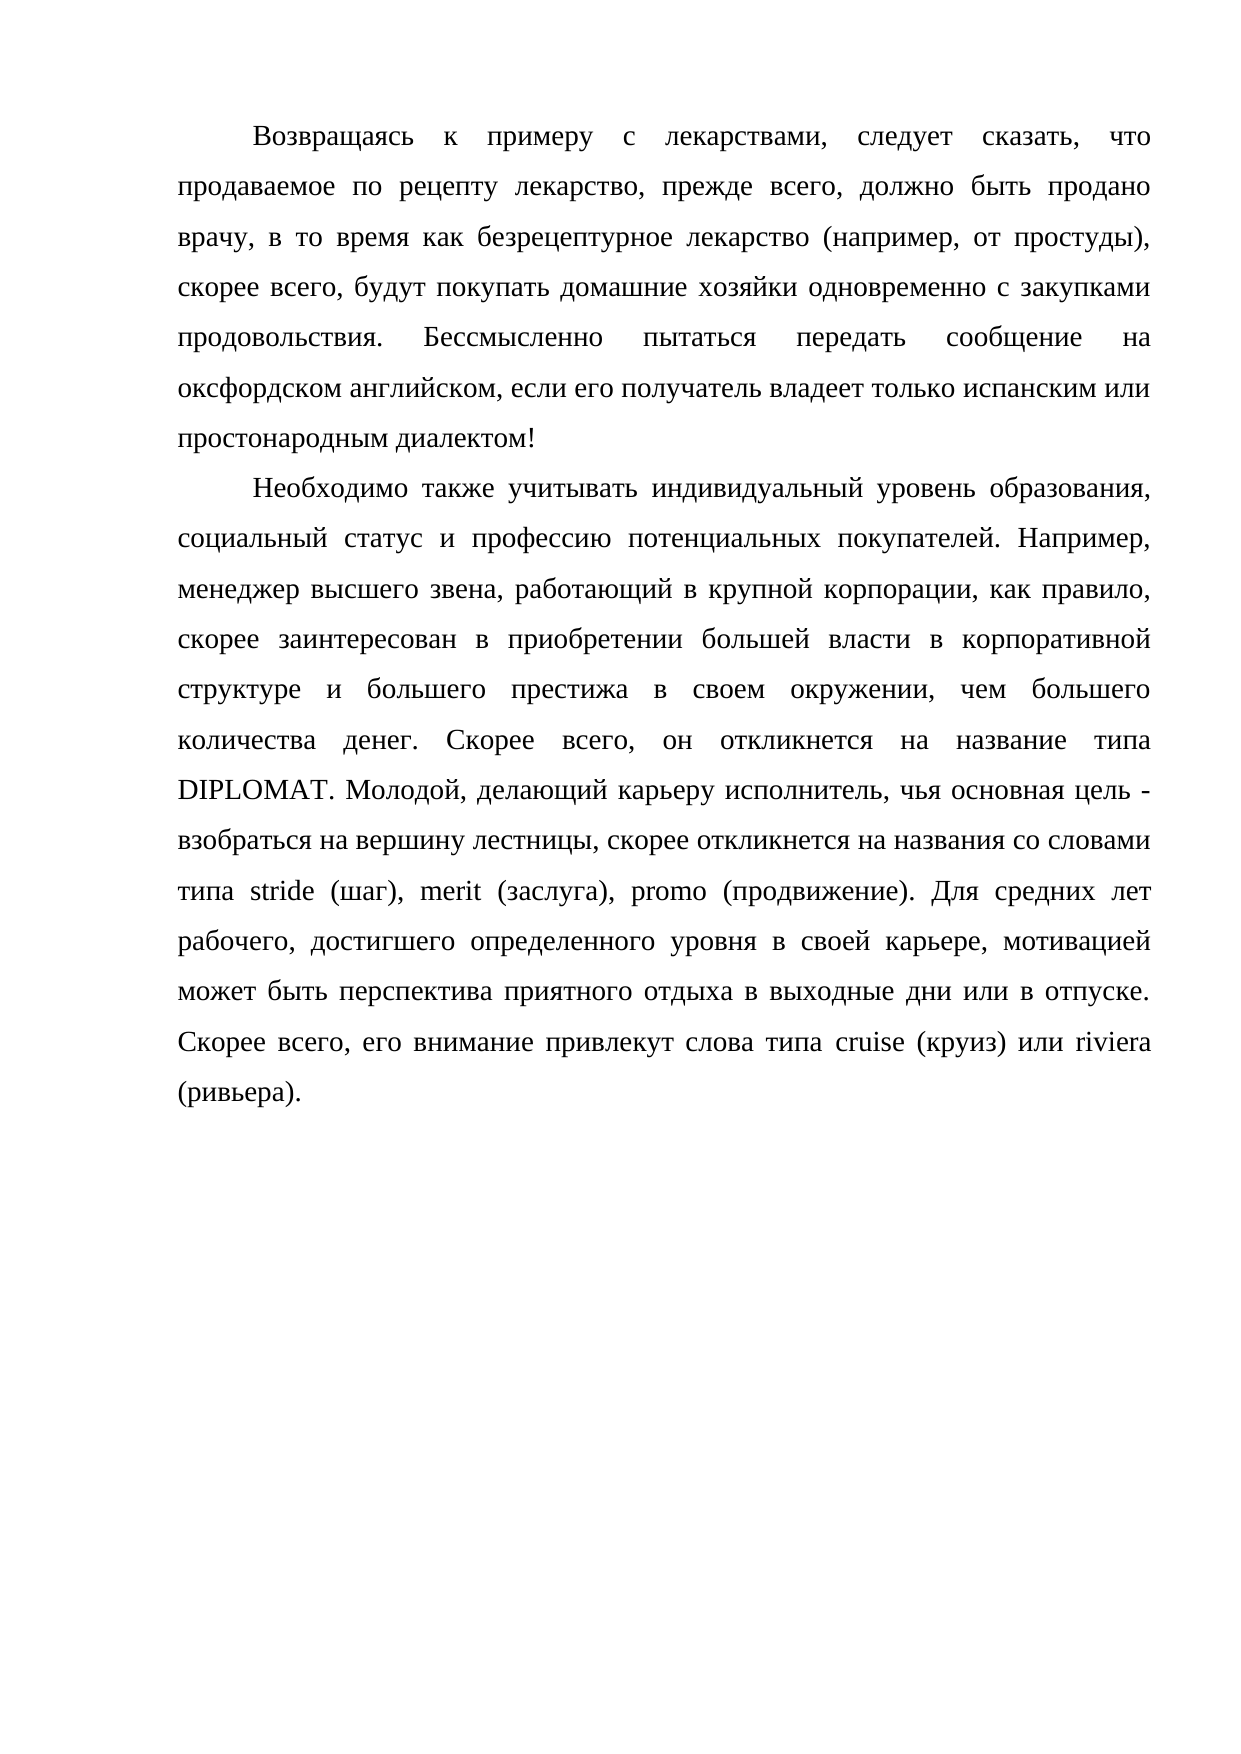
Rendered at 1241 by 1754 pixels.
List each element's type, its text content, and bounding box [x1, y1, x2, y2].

text Возвращаясь к примеру с лекарствами, следует сказать, что продаваемое по рецепту лекарство, прежде всего, должно быть продано врачу, в то время как безрецептурное лекарство (например, от простуды), скорее всего, будут покупать домашние хозяйки одновременно с закупками продовольствия. Бессмысленно пытаться передать сообщение на оксфордском английском, если его получатель владеет только испанским или простонародным диалектом! [177, 118, 1152, 453]
text Необходимо также учитывать индивидуальный уровень образования, социальный статус и профессию потенциальных покупателей. Например, менеджер высшего звена, работающий в крупной корпорации, как правило, скорее заинтересован в приобретении большей власти в корпоративной структуре и большего престижа в своем окружении, чем большего количества денег. Скорее всего, он откликнется на название типа DIPLOMAT. Молодой, делающий карьеру исполнитель, чья основная цель - взобраться на вершину лестницы, скорее откликнется на названия со словами типа stride (шаг), merit (заслуга), promo (продвижение). Для средних лет рабочего, достигшего определенного уровня в своей карьере, мотивацией может быть перспектива приятного отдыха в выходные дни или в отпуске. Скорее всего, его внимание привлекут слова типа cruise (круиз) или riviera (ривьера). [177, 470, 1152, 1108]
